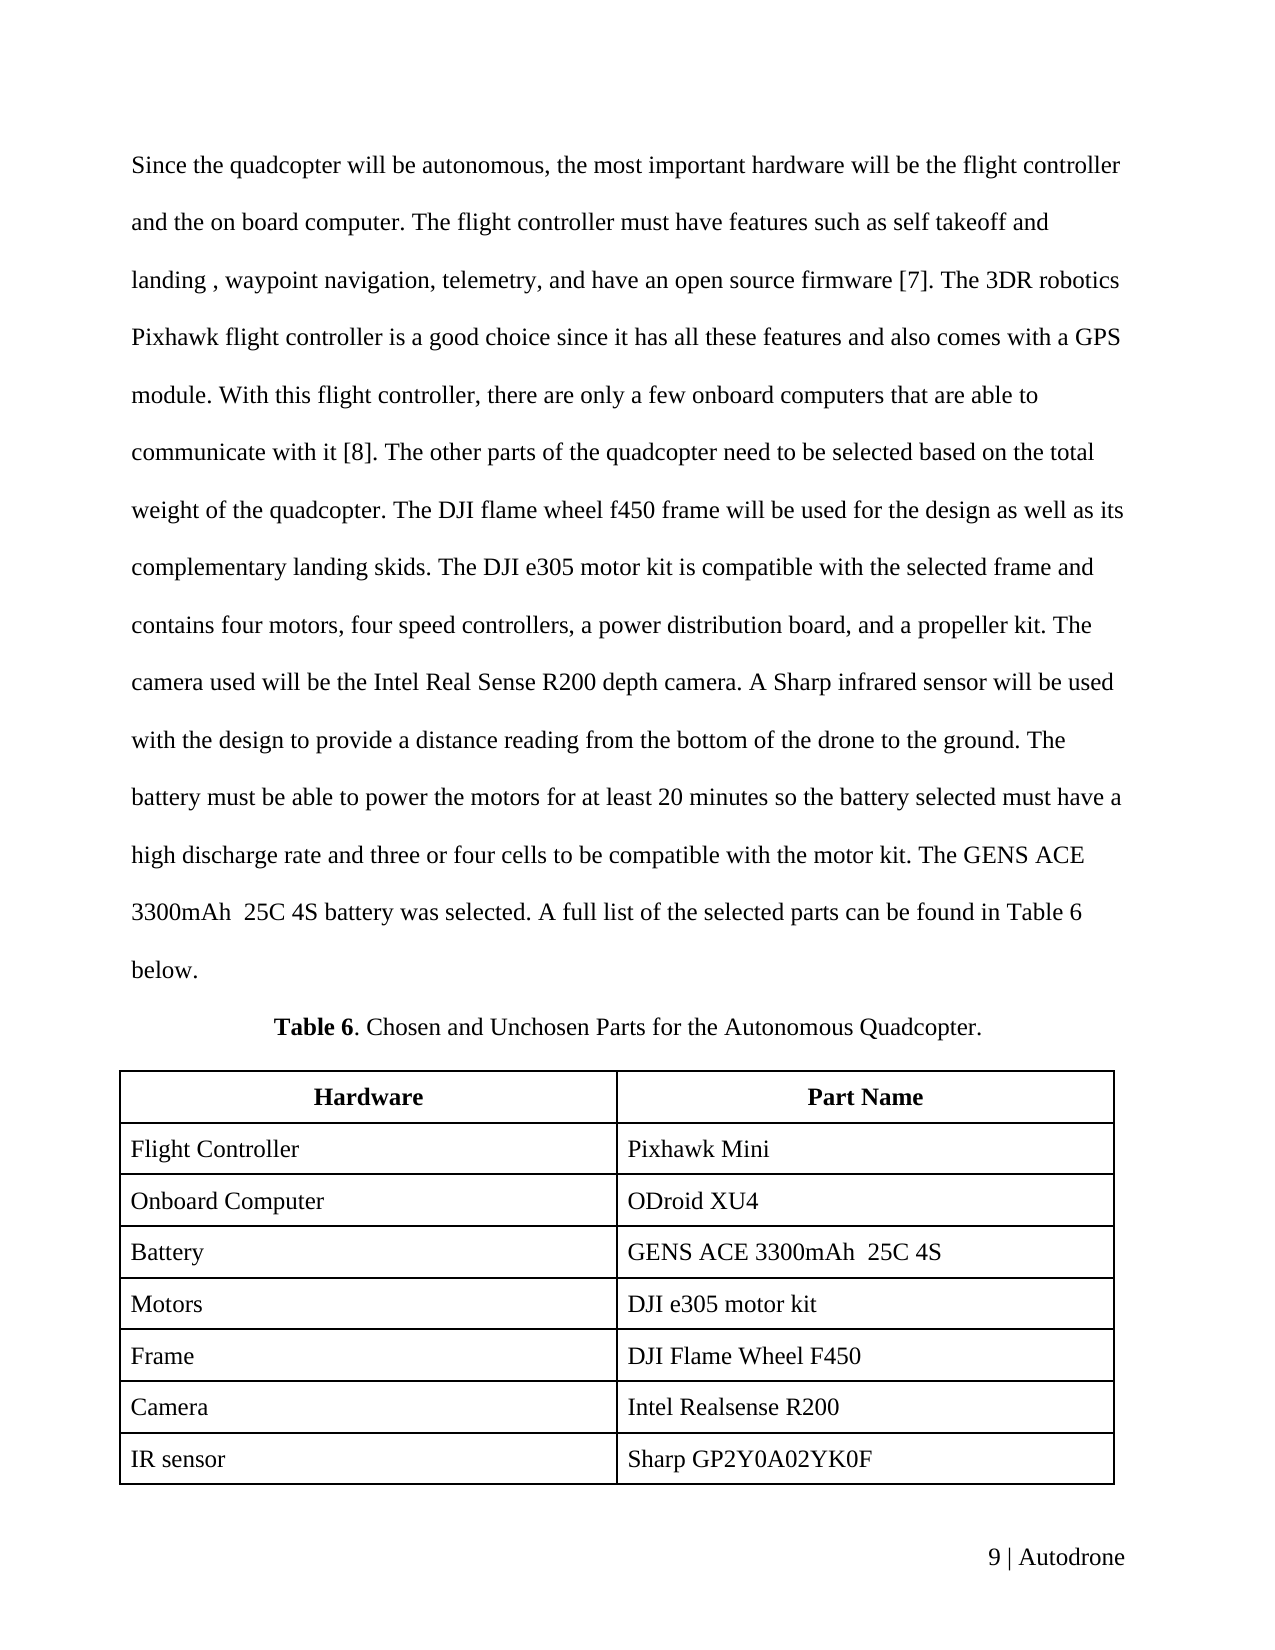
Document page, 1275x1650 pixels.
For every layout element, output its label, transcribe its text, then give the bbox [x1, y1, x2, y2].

table_cell ODroid XU4 [618, 1175, 1113, 1225]
table_cell DJI e305 motor kit [618, 1279, 1113, 1328]
table_cell Onboard Computer [121, 1175, 616, 1225]
table_cell IR sensor [121, 1434, 616, 1483]
table_cell DJI Flame Wheel F450 [618, 1330, 1113, 1380]
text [131, 150, 1125, 984]
text Table 6. Chosen and Unchosen Parts for the Autonomous Quadcopter. [131, 1012, 1125, 1041]
table_header Part Name [618, 1072, 1113, 1122]
table_cell Sharp GP2Y0A02YK0F [618, 1434, 1113, 1483]
table_cell Frame [121, 1330, 616, 1380]
table_cell Flight Controller [121, 1124, 616, 1173]
table_cell Intel Realsense R200 [618, 1382, 1113, 1432]
table_header Hardware [121, 1072, 616, 1122]
table_cell GENS ACE 3300mAh 25C 4S [618, 1227, 1113, 1277]
table_cell Pixhawk Mini [618, 1124, 1113, 1173]
table_cell Camera [121, 1382, 616, 1432]
table_cell Motors [121, 1279, 616, 1328]
table_cell Battery [121, 1227, 616, 1277]
